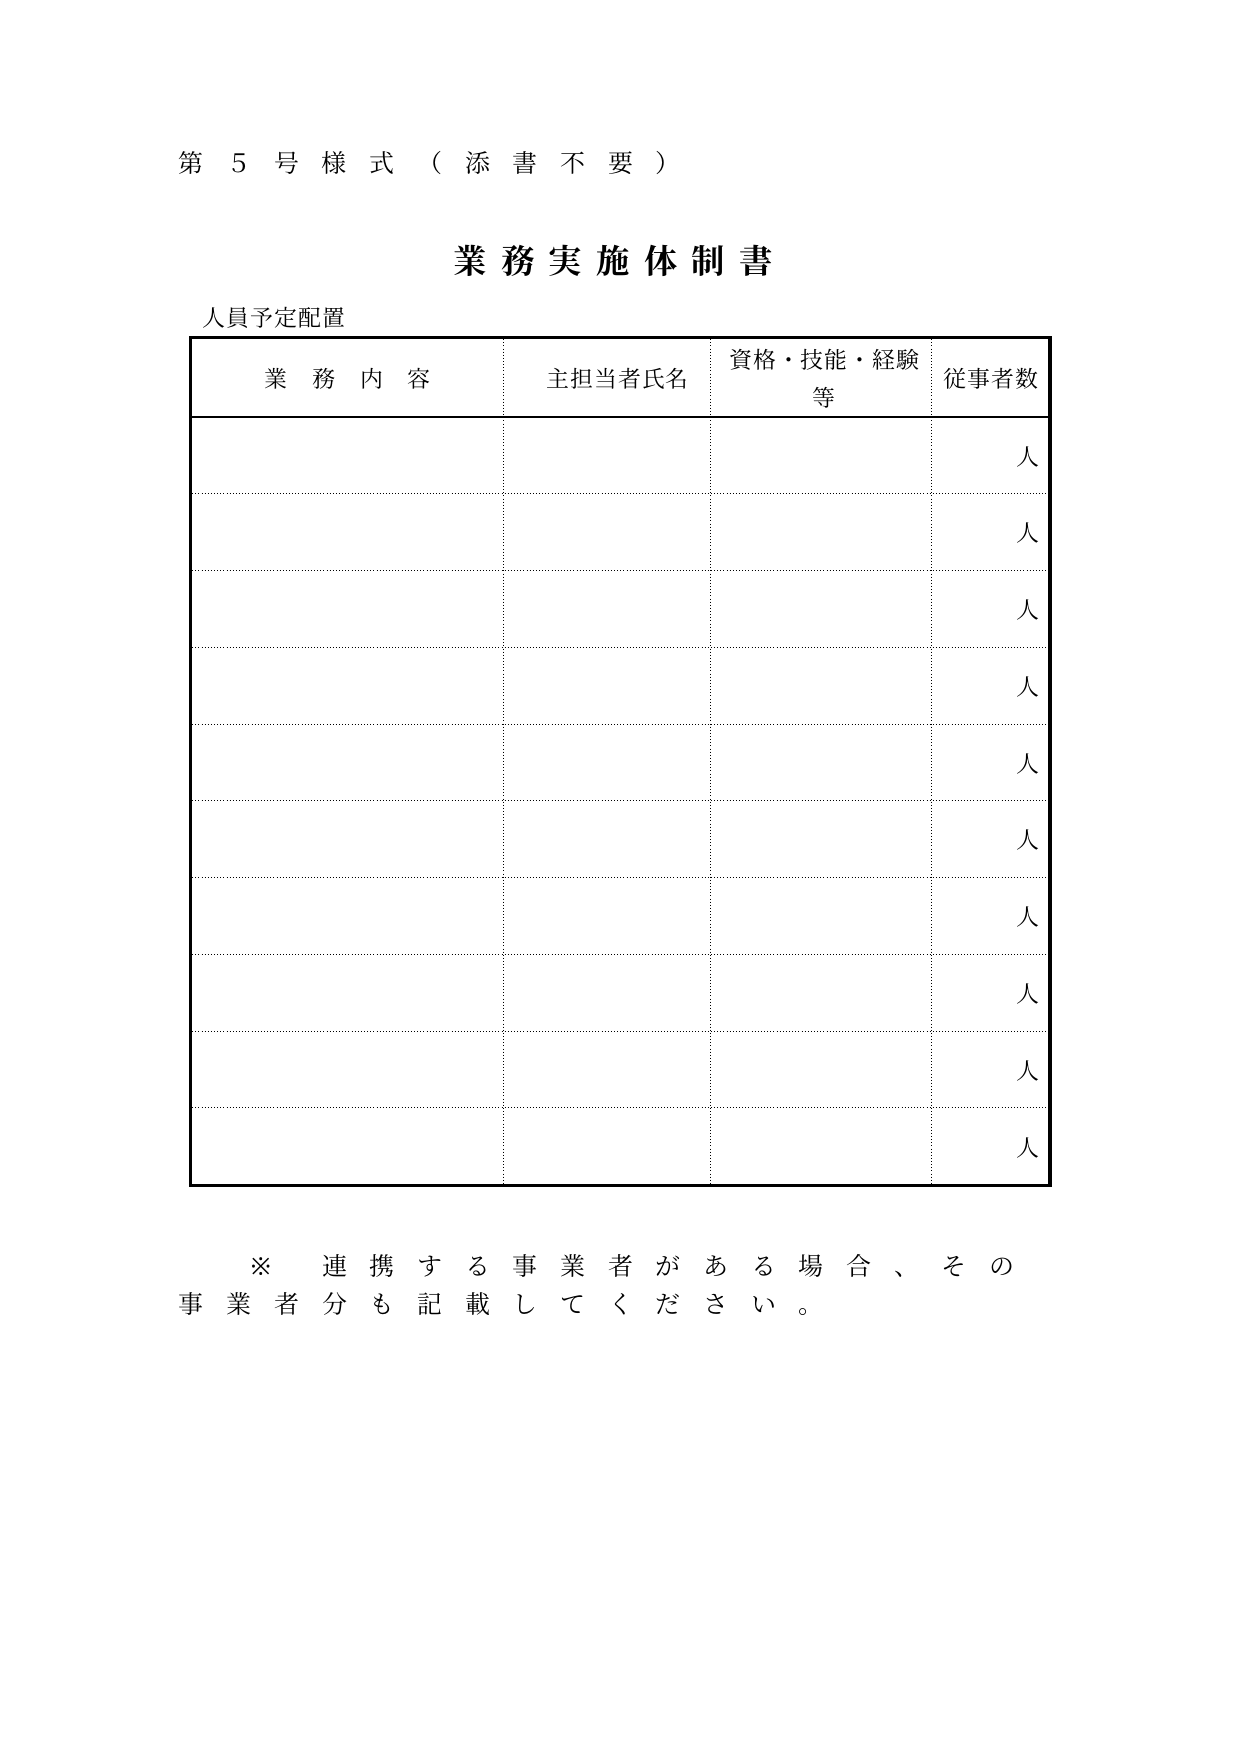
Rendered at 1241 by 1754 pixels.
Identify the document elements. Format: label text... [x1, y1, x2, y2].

table_cell [504, 493, 710, 570]
table_cell [192, 724, 503, 800]
table_cell [710, 1107, 932, 1184]
table_cell [192, 493, 503, 570]
table_cell 人 [932, 647, 1048, 723]
table_cell [710, 570, 932, 647]
table_cell [504, 418, 710, 493]
table_cell [192, 800, 503, 877]
table_cell 人 [932, 493, 1048, 570]
table_cell [710, 647, 932, 723]
table_cell [710, 418, 932, 493]
table_cell [192, 647, 503, 723]
text 業務実施体制書 [179, 220, 1061, 297]
table_cell 人 [932, 954, 1048, 1031]
table_cell [710, 800, 932, 877]
table_cell 人 [932, 1107, 1048, 1184]
table_cell [504, 877, 710, 954]
table_cell [192, 877, 503, 954]
table_cell [710, 954, 932, 1031]
table_header 従事者数 [932, 339, 1048, 416]
table_cell 人 [932, 1031, 1048, 1107]
table_cell [504, 1031, 710, 1107]
table_header 資格・技能・経験等 [710, 339, 932, 416]
table_cell 人 [932, 724, 1048, 800]
table_cell [504, 954, 710, 1031]
table_cell [710, 1031, 932, 1107]
table_cell [504, 647, 710, 723]
text 第５号様式（添書不要） [179, 143, 1061, 181]
table_cell 人 [932, 800, 1048, 877]
text ※ 連携する事業者がある場合、その事業者分も記載してください。 [179, 1245, 1061, 1322]
table_header 主担当者氏名 [504, 339, 710, 416]
table_cell [504, 570, 710, 647]
table_cell [504, 724, 710, 800]
table_cell 人 [932, 570, 1048, 647]
table_cell [192, 1107, 503, 1184]
table_cell [192, 1031, 503, 1107]
table_cell [192, 954, 503, 1031]
table_cell 人 [932, 877, 1048, 954]
table_cell [192, 418, 503, 493]
table_cell 人 [932, 418, 1048, 493]
table_cell [504, 800, 710, 877]
table_cell [504, 1107, 710, 1184]
table_header 業 務 内 容 [192, 339, 503, 416]
table_cell [192, 570, 503, 647]
text 人員予定配置 [179, 297, 1061, 336]
table_cell [710, 724, 932, 800]
table_cell [710, 493, 932, 570]
table_cell [710, 877, 932, 954]
